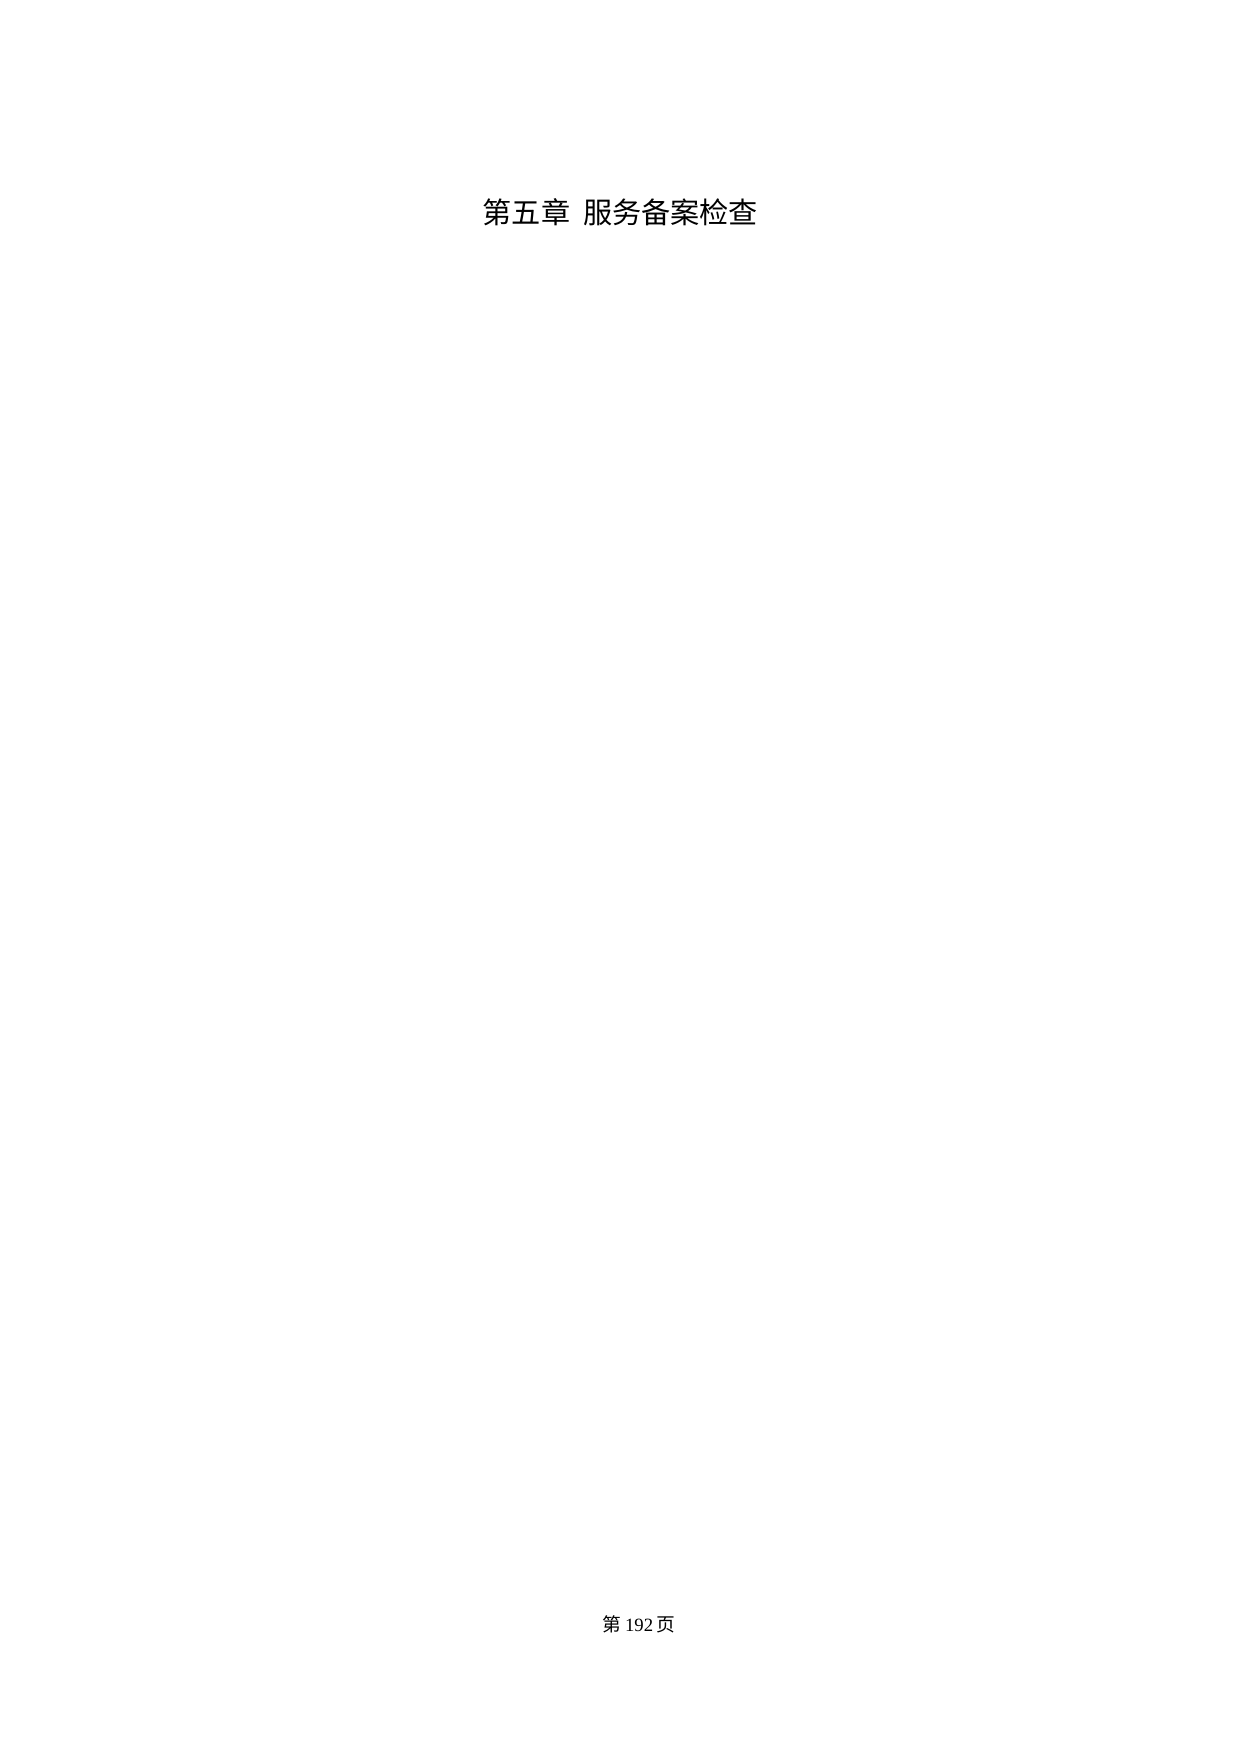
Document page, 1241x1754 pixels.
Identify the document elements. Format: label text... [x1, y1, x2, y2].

subtitle 第五章 服务备案检查 [134, 176, 1106, 244]
